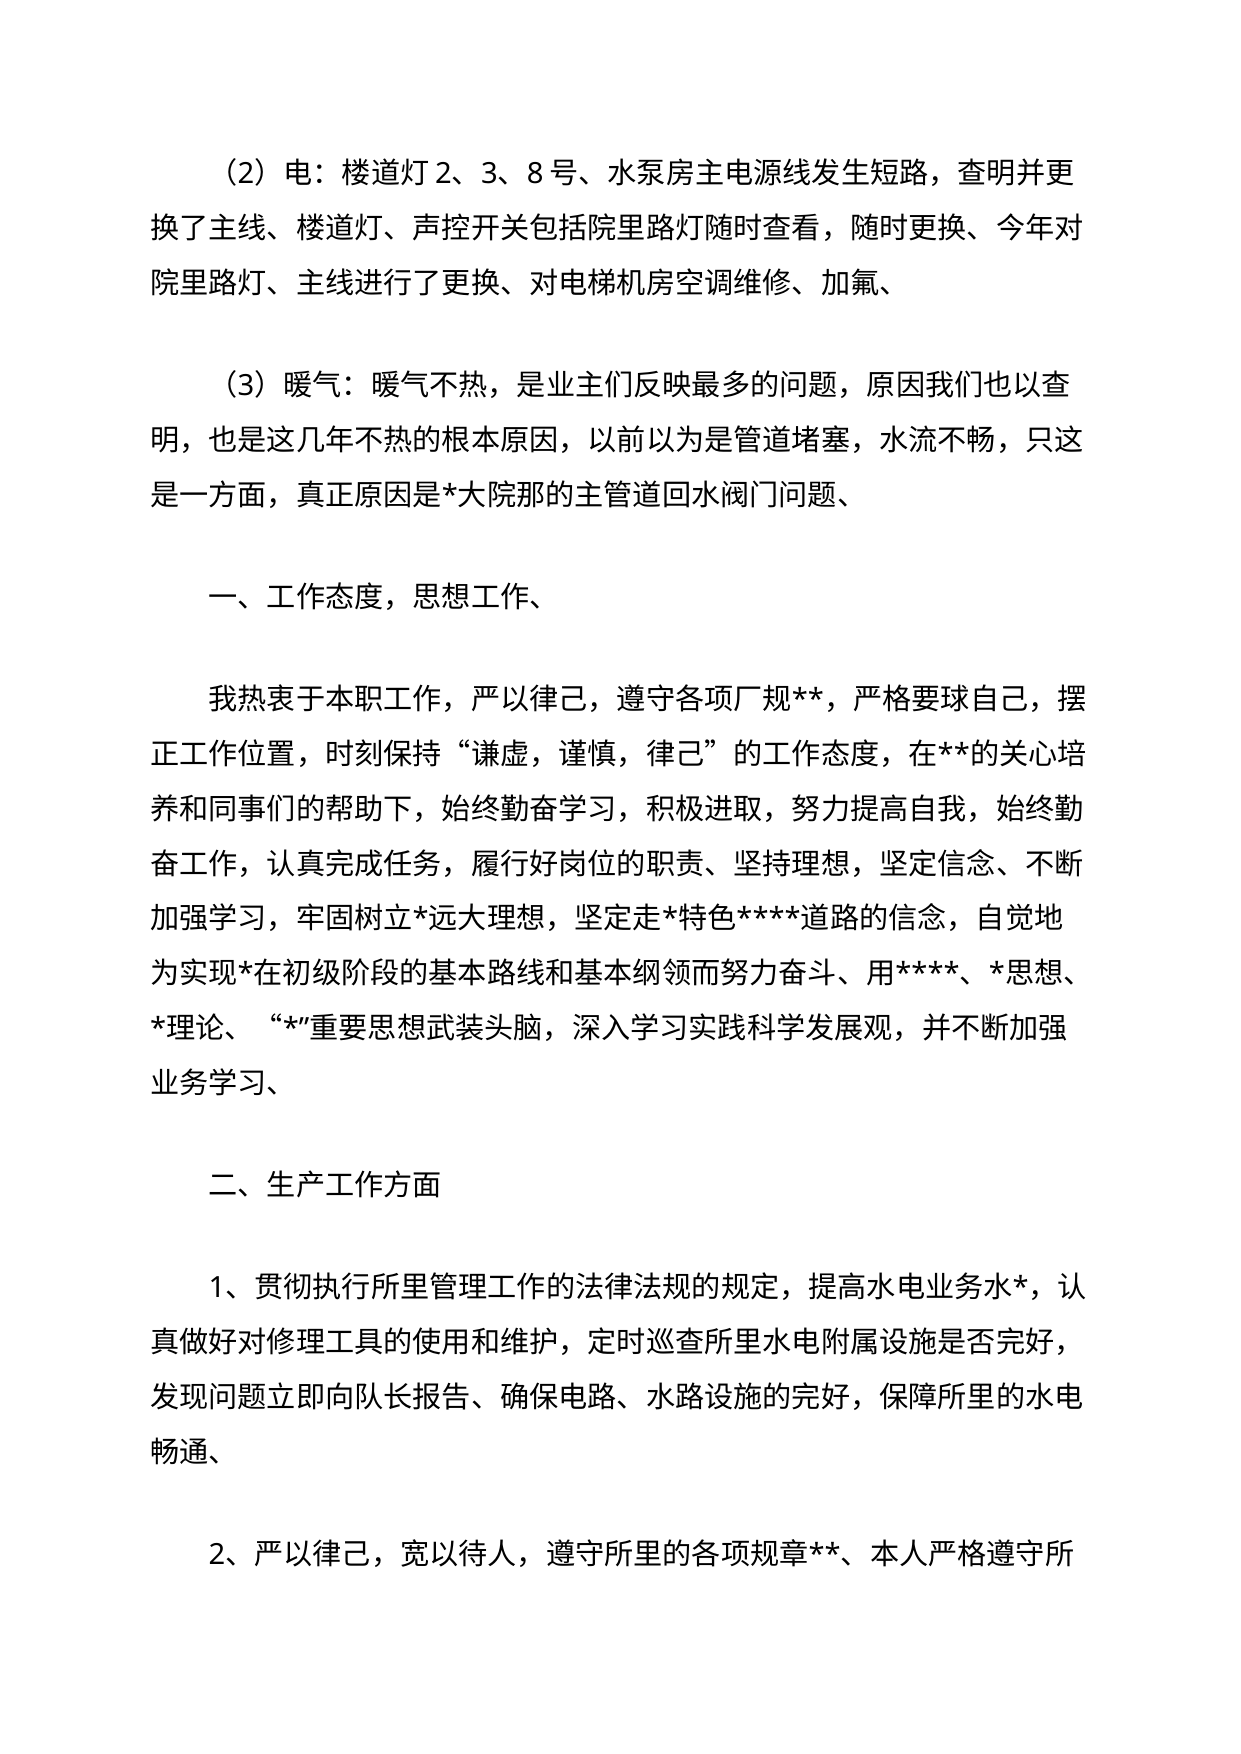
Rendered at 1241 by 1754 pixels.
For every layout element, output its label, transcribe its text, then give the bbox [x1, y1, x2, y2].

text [150, 1530, 1090, 1573]
text 1、贯彻执行所里管理工作的法律法规的规定，提高水电业务水*，认真做好对修理工具的使用和维护，定时巡查所里水电附属设施是否完好，发现问题立即向队长报告、确保电路、水路设施的完好，保障所里的水电畅通、 [150, 1264, 1090, 1471]
text （3）暖气：暖气不热，是业主们反映最多的问题，原因我们也以查明，也是这几年不热的根本原因，以前以为是管道堵塞，水流不畅，只这是一方面，真正原因是*大院那的主管道回水阀门问题、 [150, 362, 1090, 514]
text 二、生产工作方面 [150, 1162, 1090, 1204]
text 一、工作态度，思想工作、 [150, 573, 1090, 616]
text （2）电：楼道灯2、3、8号、水泵房主电源线发生短路，查明并更换了主线、楼道灯、声控开关包括院里路灯随时查看，随时更换、今年对院里路灯、主线进行了更换、对电梯机房空调维修、加氟、 [150, 150, 1090, 302]
text 我热衷于本职工作，严以律己，遵守各项厂规**，严格要球自己，摆正工作位置，时刻保持“谦虚，谨慎，律己”的工作态度，在**的关心培养和同事们的帮助下，始终勤奋学习，积极进取，努力提高自我，始终勤奋工作，认真完成任务，履行好岗位的职责、坚持理想，坚定信念、不断加强学习，牢固树立*远大理想，坚定走*特色****道路的信念，自觉地为实现*在初级阶段的基本路线和基本纲领而努力奋斗、用****、*思想、*理论、“*”重要思想武装头脑，深入学习实践科学发展观，并不断加强业务学习、 [150, 675, 1090, 1102]
